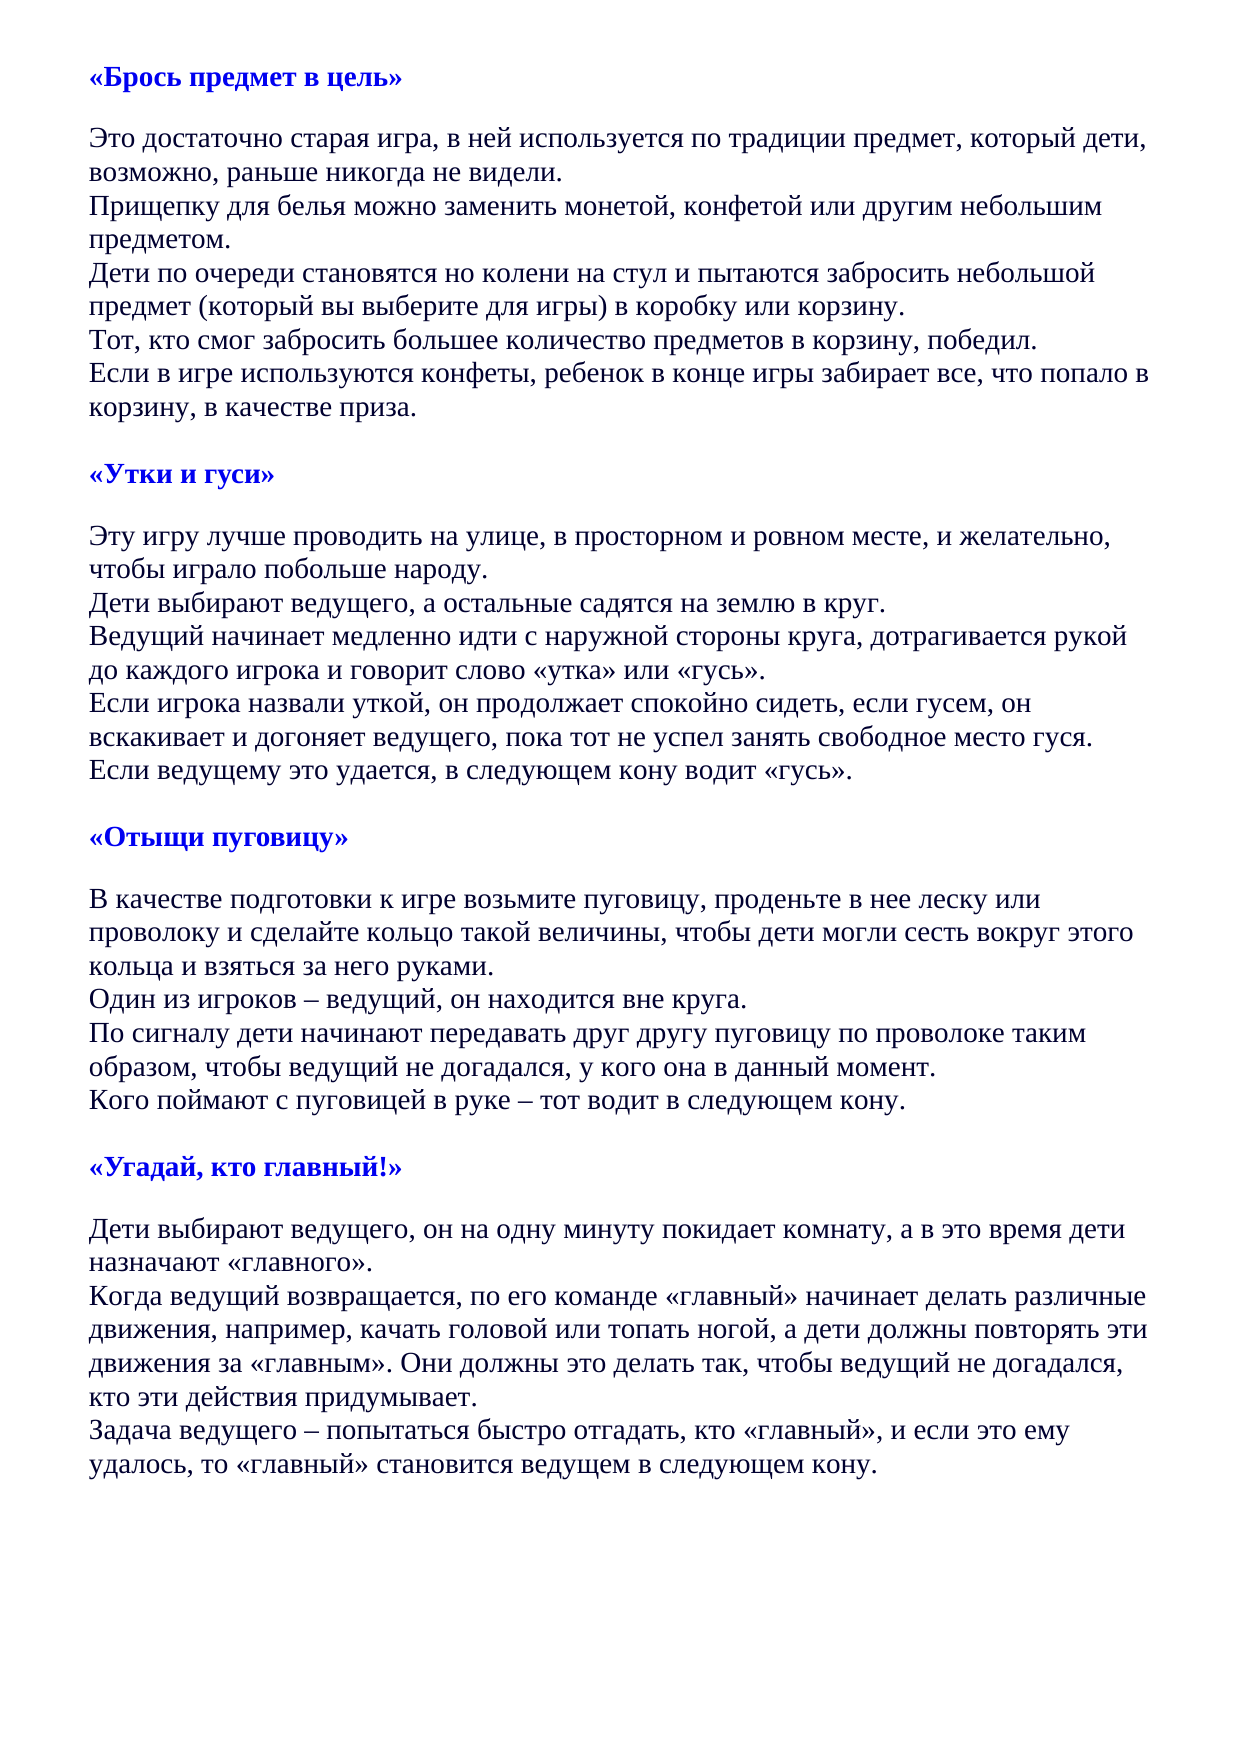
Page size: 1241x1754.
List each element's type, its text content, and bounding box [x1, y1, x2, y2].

text «Брось предмет в цель» [89, 59, 1152, 121]
text «Утки и гуси» [89, 456, 1152, 518]
text Дети выбирают ведущего, он на одну минуту покидает комнату, а в это время дети назначают «главного». Когда ведущий возвращается, по его команде «главный» начинает делать различные движения, например, качать головой или топать ногой, а дети должны повторять эти движения за «главным». Они должны это делать так, чтобы ведущий не догадался, кто эти действия придумывает. Задача ведущего – попытаться быстро отгадать, кто «главный», и если это ему удалось, то «главный» становится ведущем в следующем кону. [89, 1211, 1152, 1479]
text «Отыщи пуговицу» [89, 819, 1152, 881]
text Эту игру лучше проводить на улице, в просторном и ровном месте, и желательно, чтобы играло побольше народу. Дети выбирают ведущего, а остальные садятся на землю в круг. Ведущий начинает медленно идти с наружной стороны круга, дотрагивается рукой до каждого игрока и говорит слово «утка» или «гусь». Если игрока назвали уткой, он продолжает спокойно сидеть, если гусем, он вскакивает и догоняет ведущего, пока тот не успел занять свободное место гуся. Если ведущему это удается, в следующем кону водит «гусь». [89, 518, 1152, 786]
text В качестве подготовки к игре возьмите пуговицу, проденьте в нее леску или проволоку и сделайте кольцо такой величины, чтобы дети могли сесть вокруг этого кольца и взяться за него руками. Один из игроков – ведущий, он находится вне круга. По сигналу дети начинают передавать друг другу пуговицу по проволоке таким образом, чтобы ведущий не догадался, у кого она в данный момент. Кого поймают с пуговицей в руке – тот водит в следующем кону. [89, 881, 1152, 1116]
text Это достаточно старая игра, в ней используется по традиции предмет, который дети, возможно, раньше никогда не видели. Прищепку для белья можно заменить монетой, конфетой или другим небольшим предметом. Дети по очереди становятся но колени на стул и пытаются забросить небольшой предмет (который вы выберите для игры) в коробку или корзину. Тот, кто смог забросить большее количество предметов в корзину, победил. Если в игре используются конфеты, ребенок в конце игры забирает все, что попало в корзину, в качестве приза. [89, 121, 1152, 422]
text «Угадай, кто главный!» [89, 1149, 1152, 1211]
